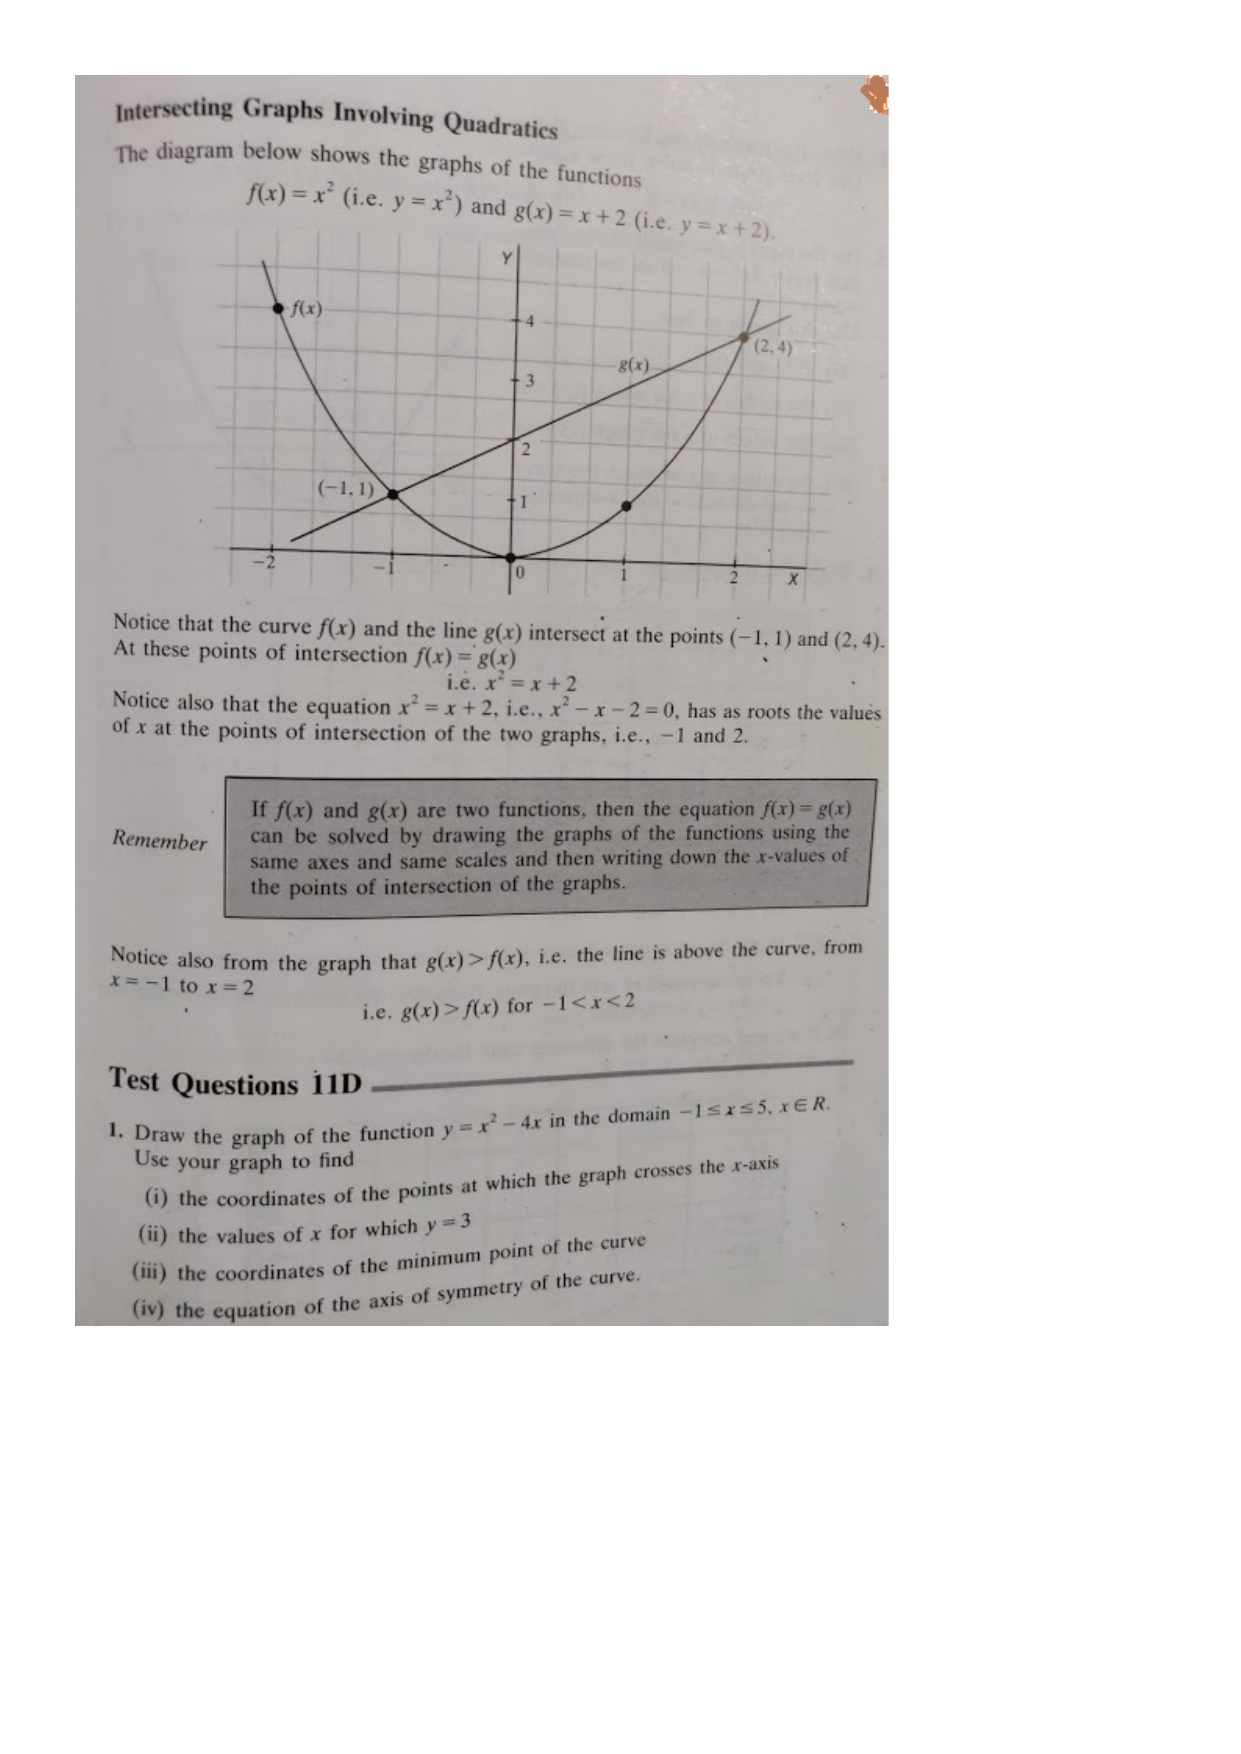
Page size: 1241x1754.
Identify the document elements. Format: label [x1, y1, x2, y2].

picture [75, 75, 889, 1326]
